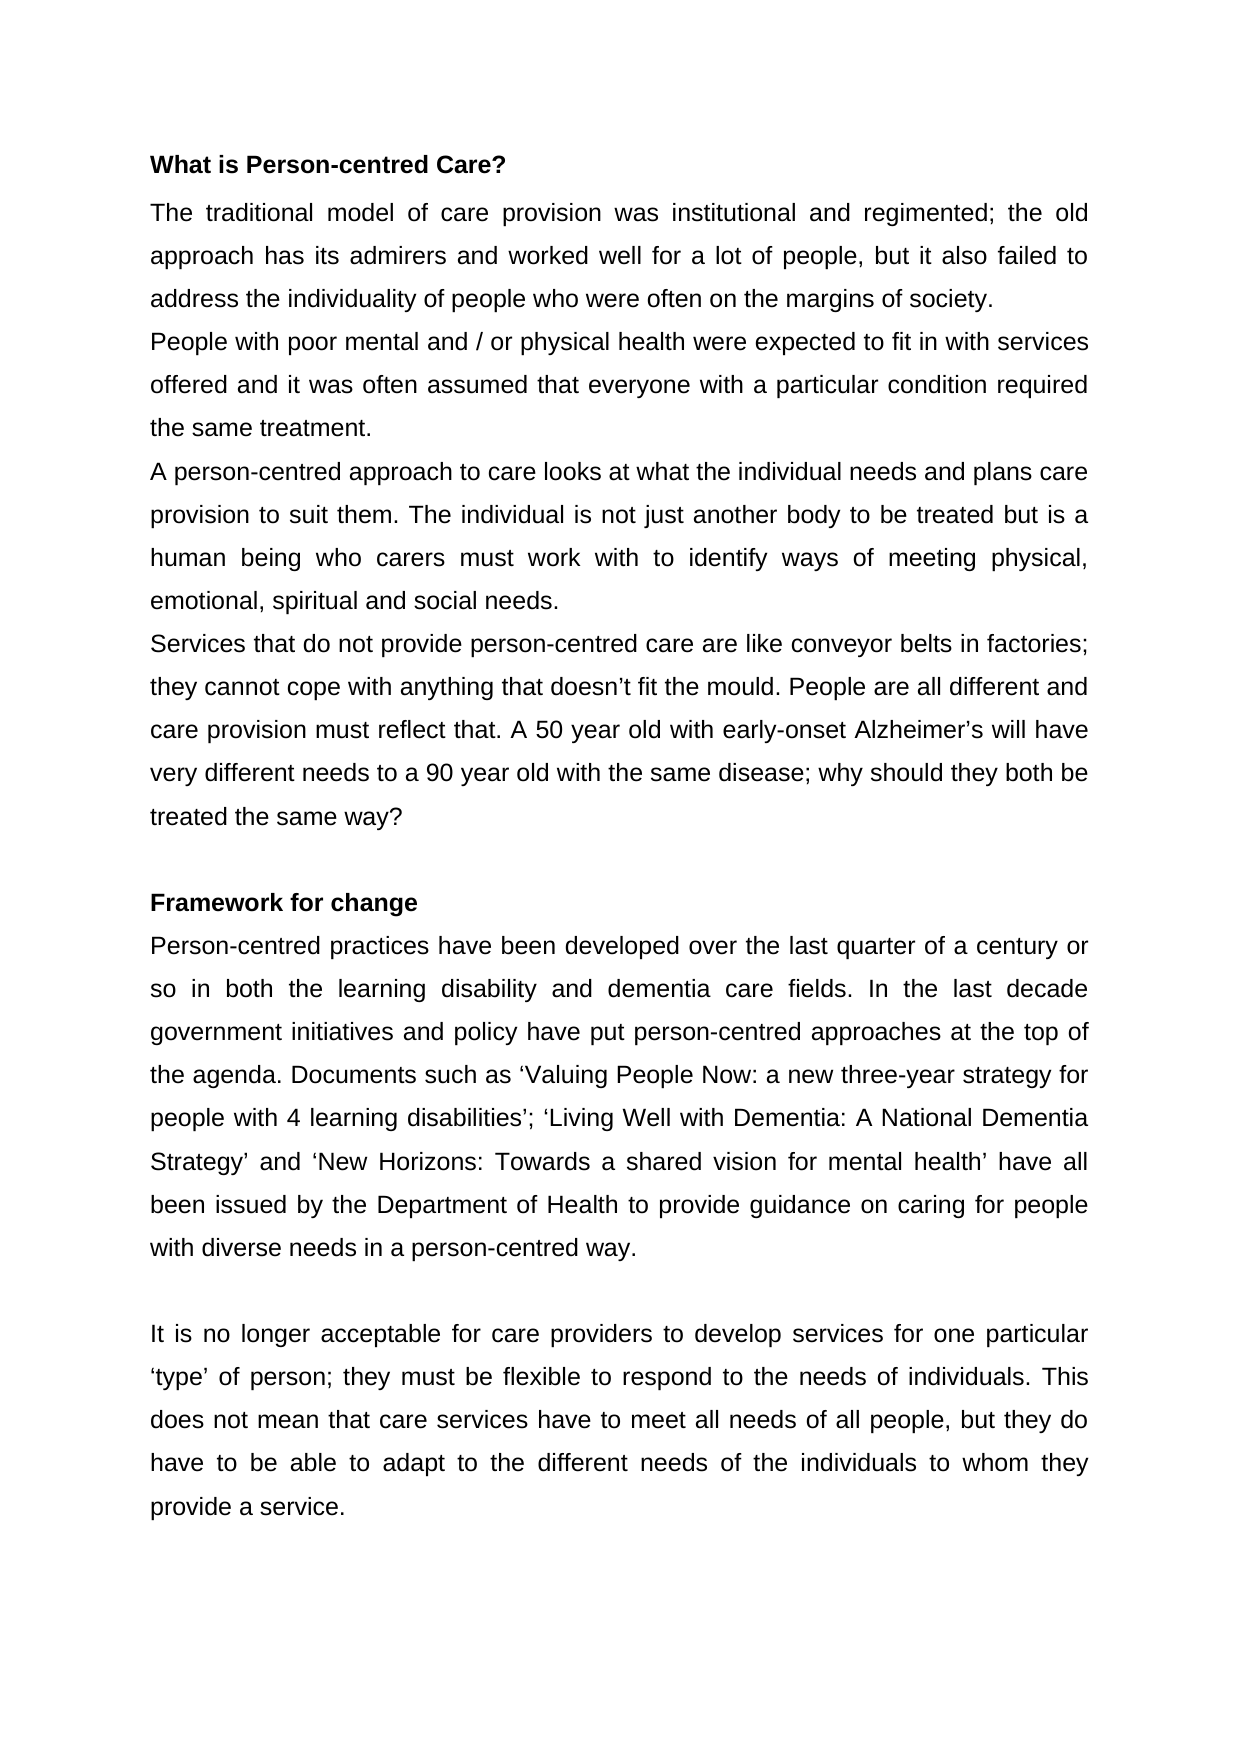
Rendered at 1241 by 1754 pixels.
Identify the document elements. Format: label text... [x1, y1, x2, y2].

text What is Person-centred Care? [150, 150, 1090, 179]
text The traditional model of care provision was institutional and regimented; the old approach has its admirers and worked well for a lot of people, but it also failed to address the individuality of people who were often on the margins of society. [150, 198, 1090, 313]
text People with poor mental and / or physical health were expected to fit in with services offered and it was often assumed that everyone with a particular condition required the same treatment. [150, 327, 1090, 442]
text Person-centred practices have been developed over the last quarter of a century or so in both the learning disability and dementia care fields. In the last decade government initiatives and policy have put person-centred approaches at the top of the agenda. Documents such as ‘Valuing People Now: a new three-year strategy for people with 4 learning disabilities’; ‘Living Well with Dementia: A National Dementia Strategy’ and ‘New Horizons: Towards a shared vision for mental health’ have all been issued by the Department of Health to provide guidance on caring for people with diverse needs in a person-centred way. [150, 931, 1090, 1261]
text Services that do not provide person-centred care are like conveyor belts in factories; they cannot cope with anything that doesn’t fit the mould. People are all different and care provision must reflect that. A 50 year old with early-onset Alzheimer’s will have very different needs to a 90 year old with the same disease; why should they both be treated the same way? [150, 629, 1090, 830]
text A person-centred approach to care looks at what the individual needs and plans care provision to suit them. The individual is not just another body to be treated but is a human being who carers must work with to identify ways of meeting physical, emotional, spiritual and social needs. [150, 456, 1090, 614]
text Framework for change [150, 888, 1090, 916]
text It is no longer acceptable for care providers to develop services for one particular ‘type’ of person; they must be flexible to respond to the needs of individuals. This does not mean that care services have to meet all needs of all people, but they do have to be able to adapt to the different needs of the individuals to whom they provide a service. [150, 1319, 1090, 1520]
